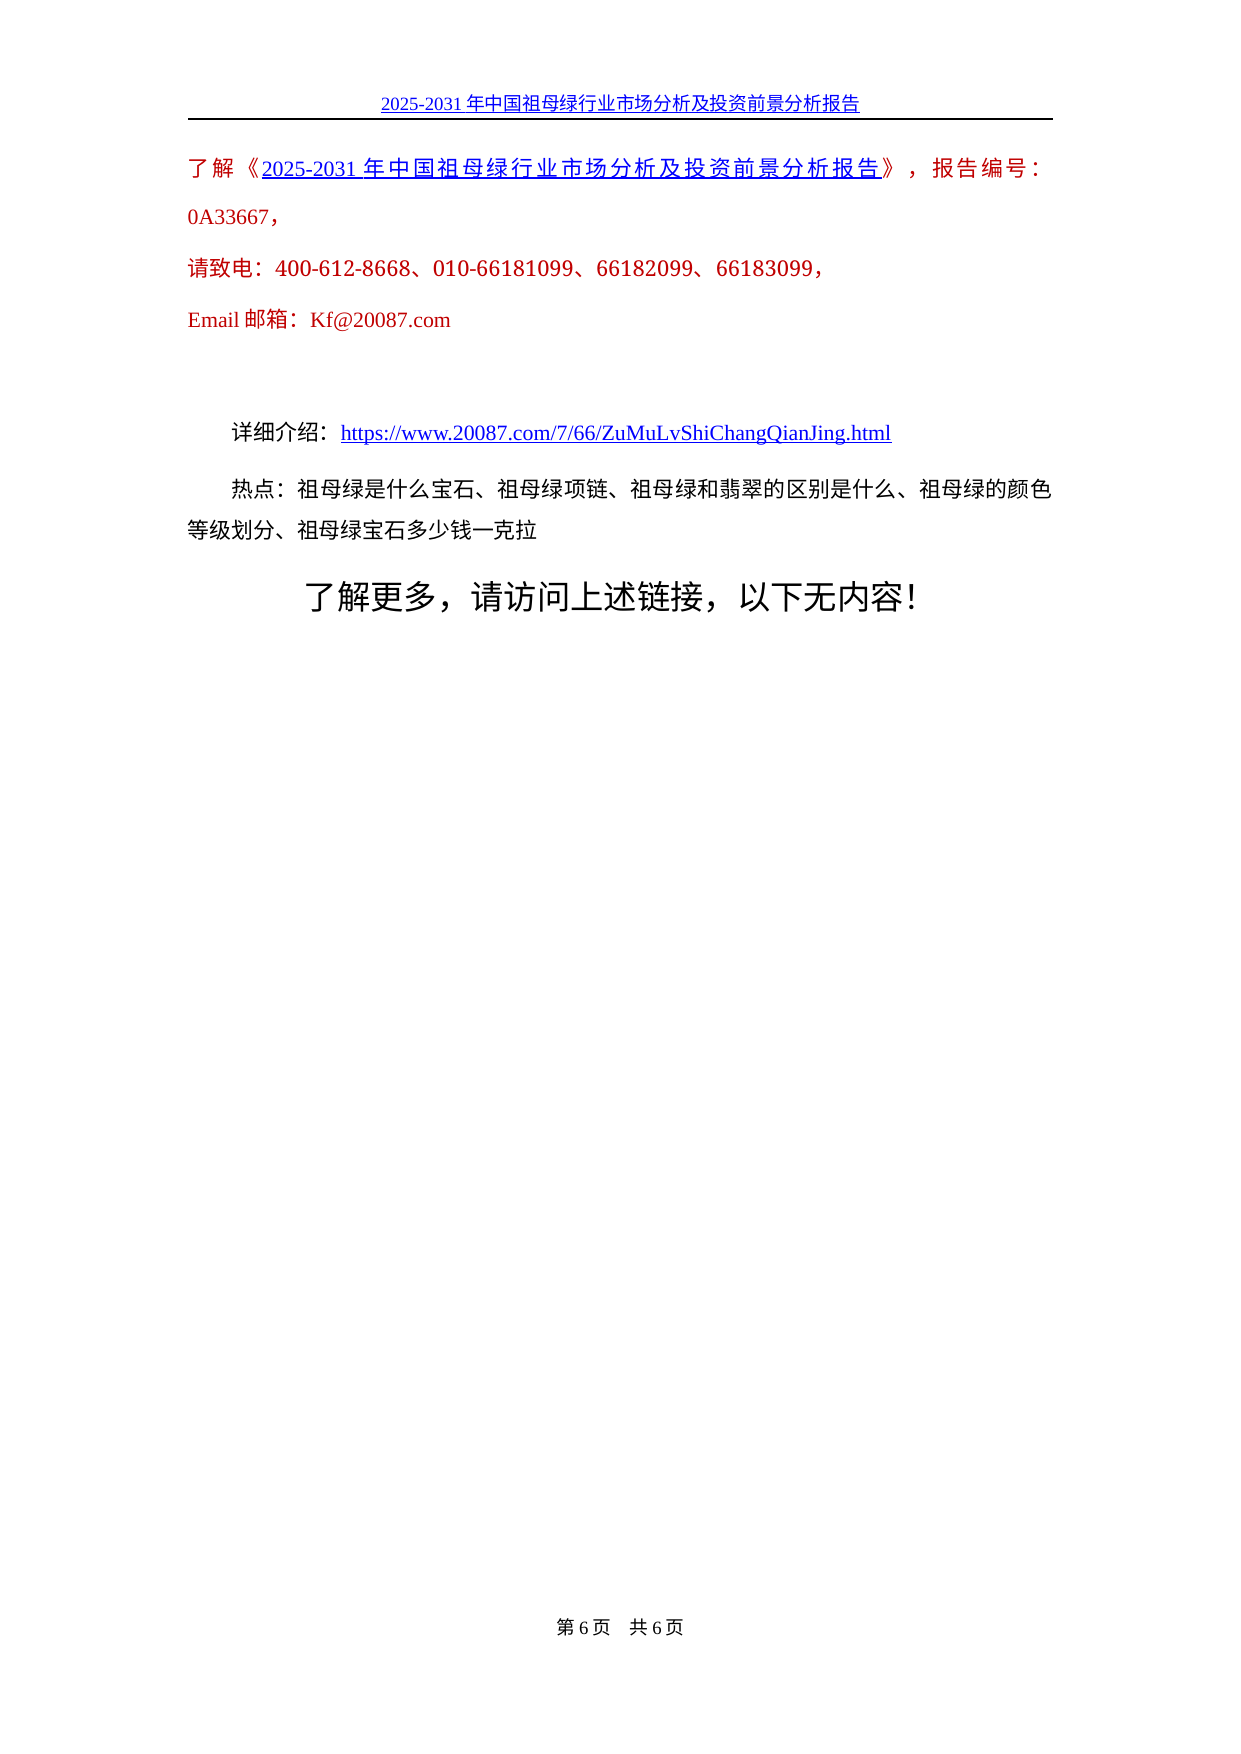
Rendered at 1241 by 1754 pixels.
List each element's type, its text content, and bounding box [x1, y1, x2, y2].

text 详细介绍：https://www.20087.com/7/66/ZuMuLvShiChangQianJing.html [187, 415, 1053, 447]
title 了解更多，请访问上述链接，以下无内容！ [187, 562, 1053, 627]
text 请致电：400-612-8668、010-66181099、66182099、66183099， [187, 251, 1053, 283]
text 热点：祖母绿是什么宝石、祖母绿项链、祖母绿和翡翠的区别是什么、祖母绿的颜色等级划分、祖母绿宝石多少钱一克拉 [187, 472, 1053, 545]
text Email邮箱：Kf@20087.com [187, 302, 1053, 334]
text 了解《2025-2031年中国祖母绿行业市场分析及投资前景分析报告》，报告编号：0A33667， [187, 150, 1053, 231]
